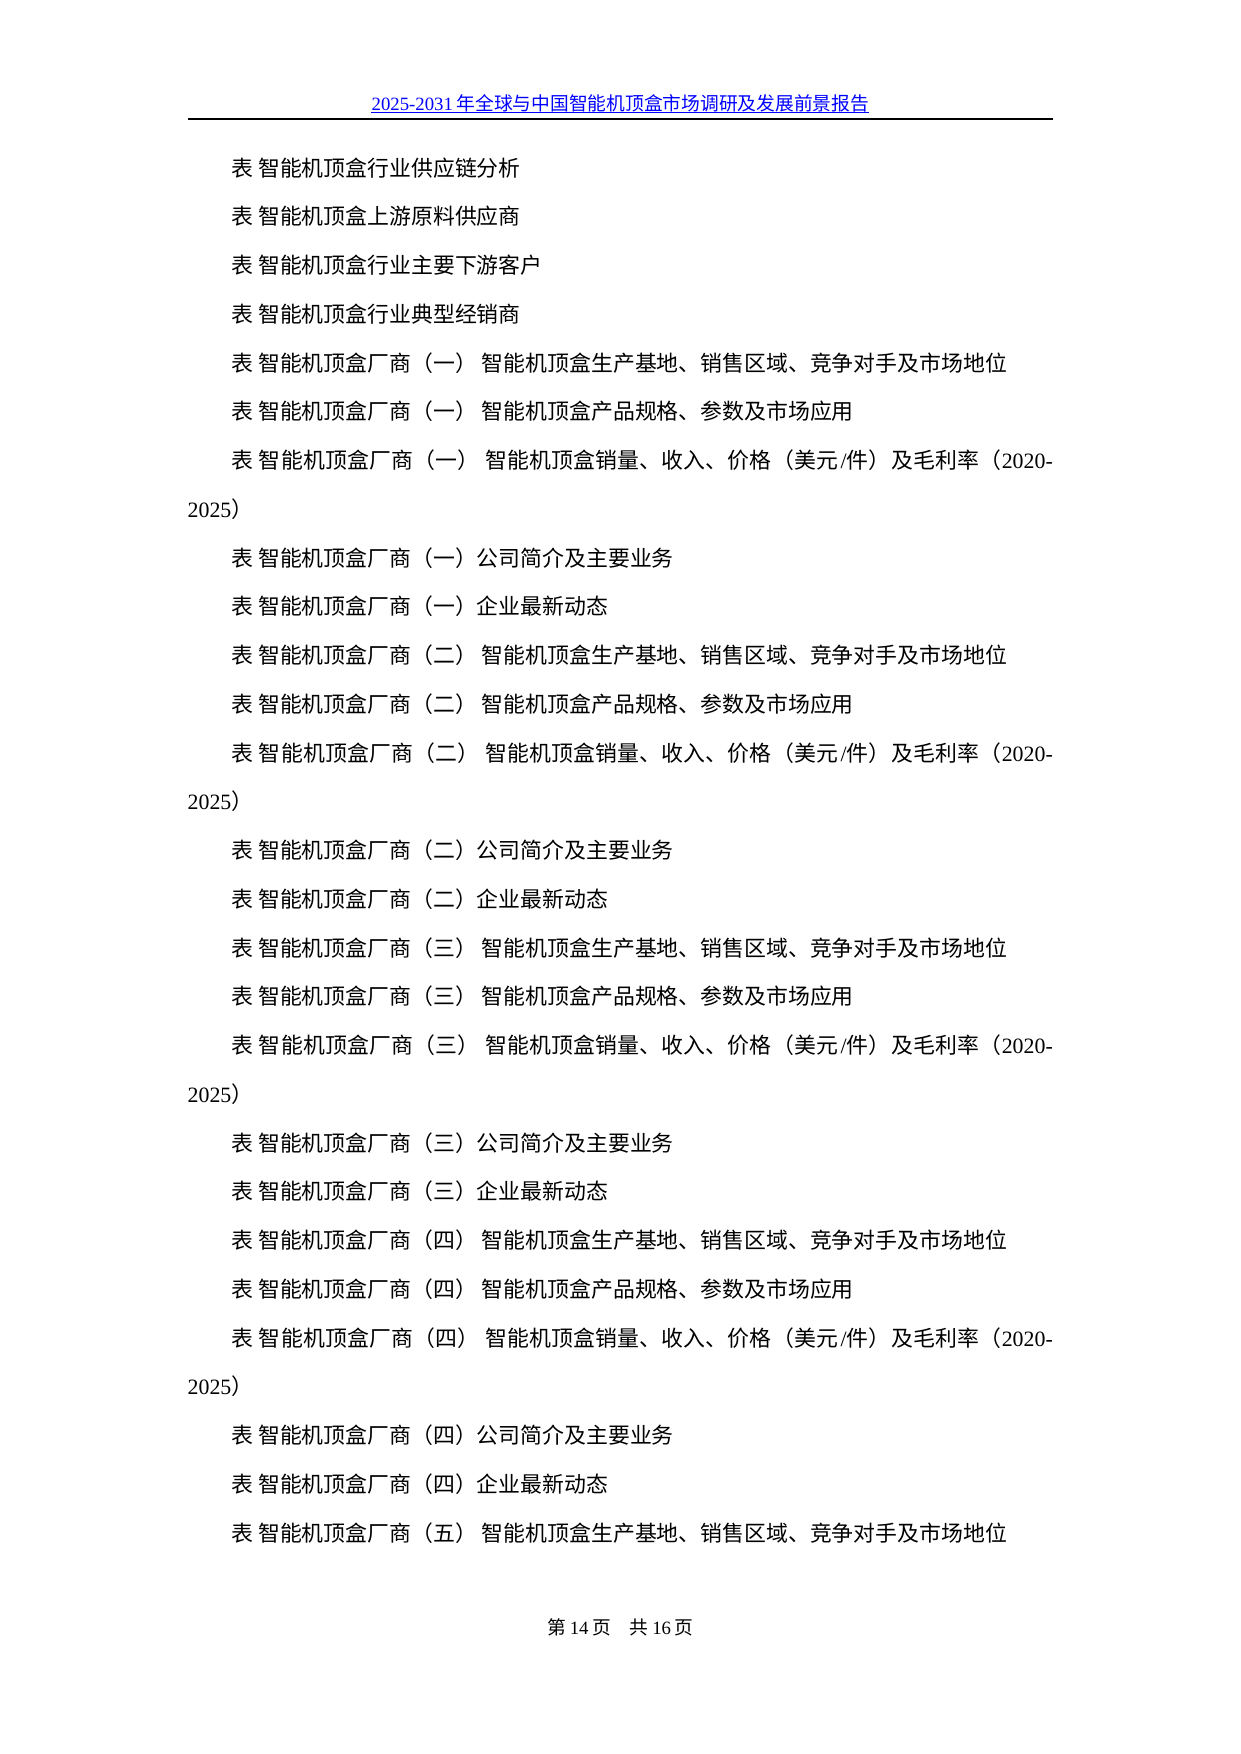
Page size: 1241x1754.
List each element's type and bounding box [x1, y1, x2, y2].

text [187, 150, 1053, 1548]
